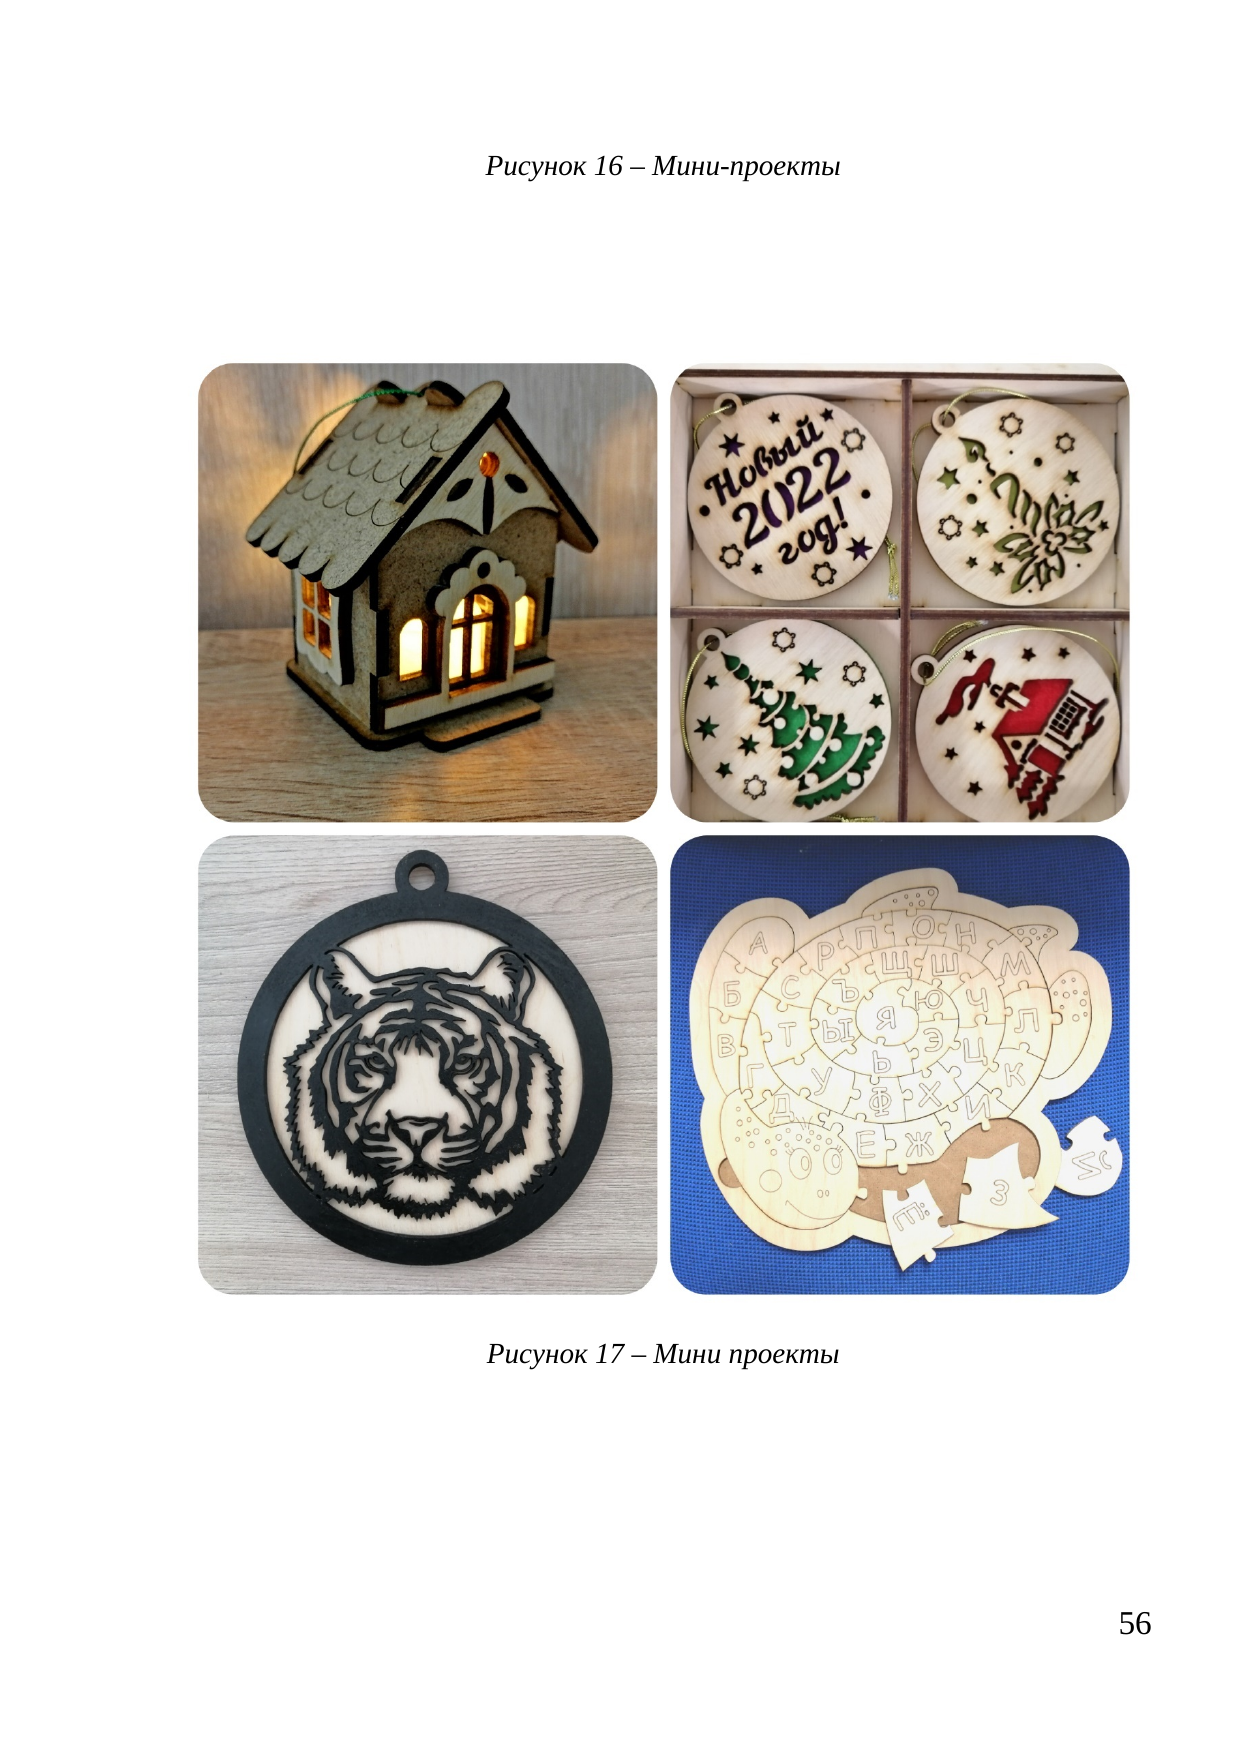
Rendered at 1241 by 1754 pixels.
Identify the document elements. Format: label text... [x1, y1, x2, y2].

picture [177, 342, 1149, 1315]
text Рисунок 16 – Мини-проекты [177, 148, 1152, 181]
